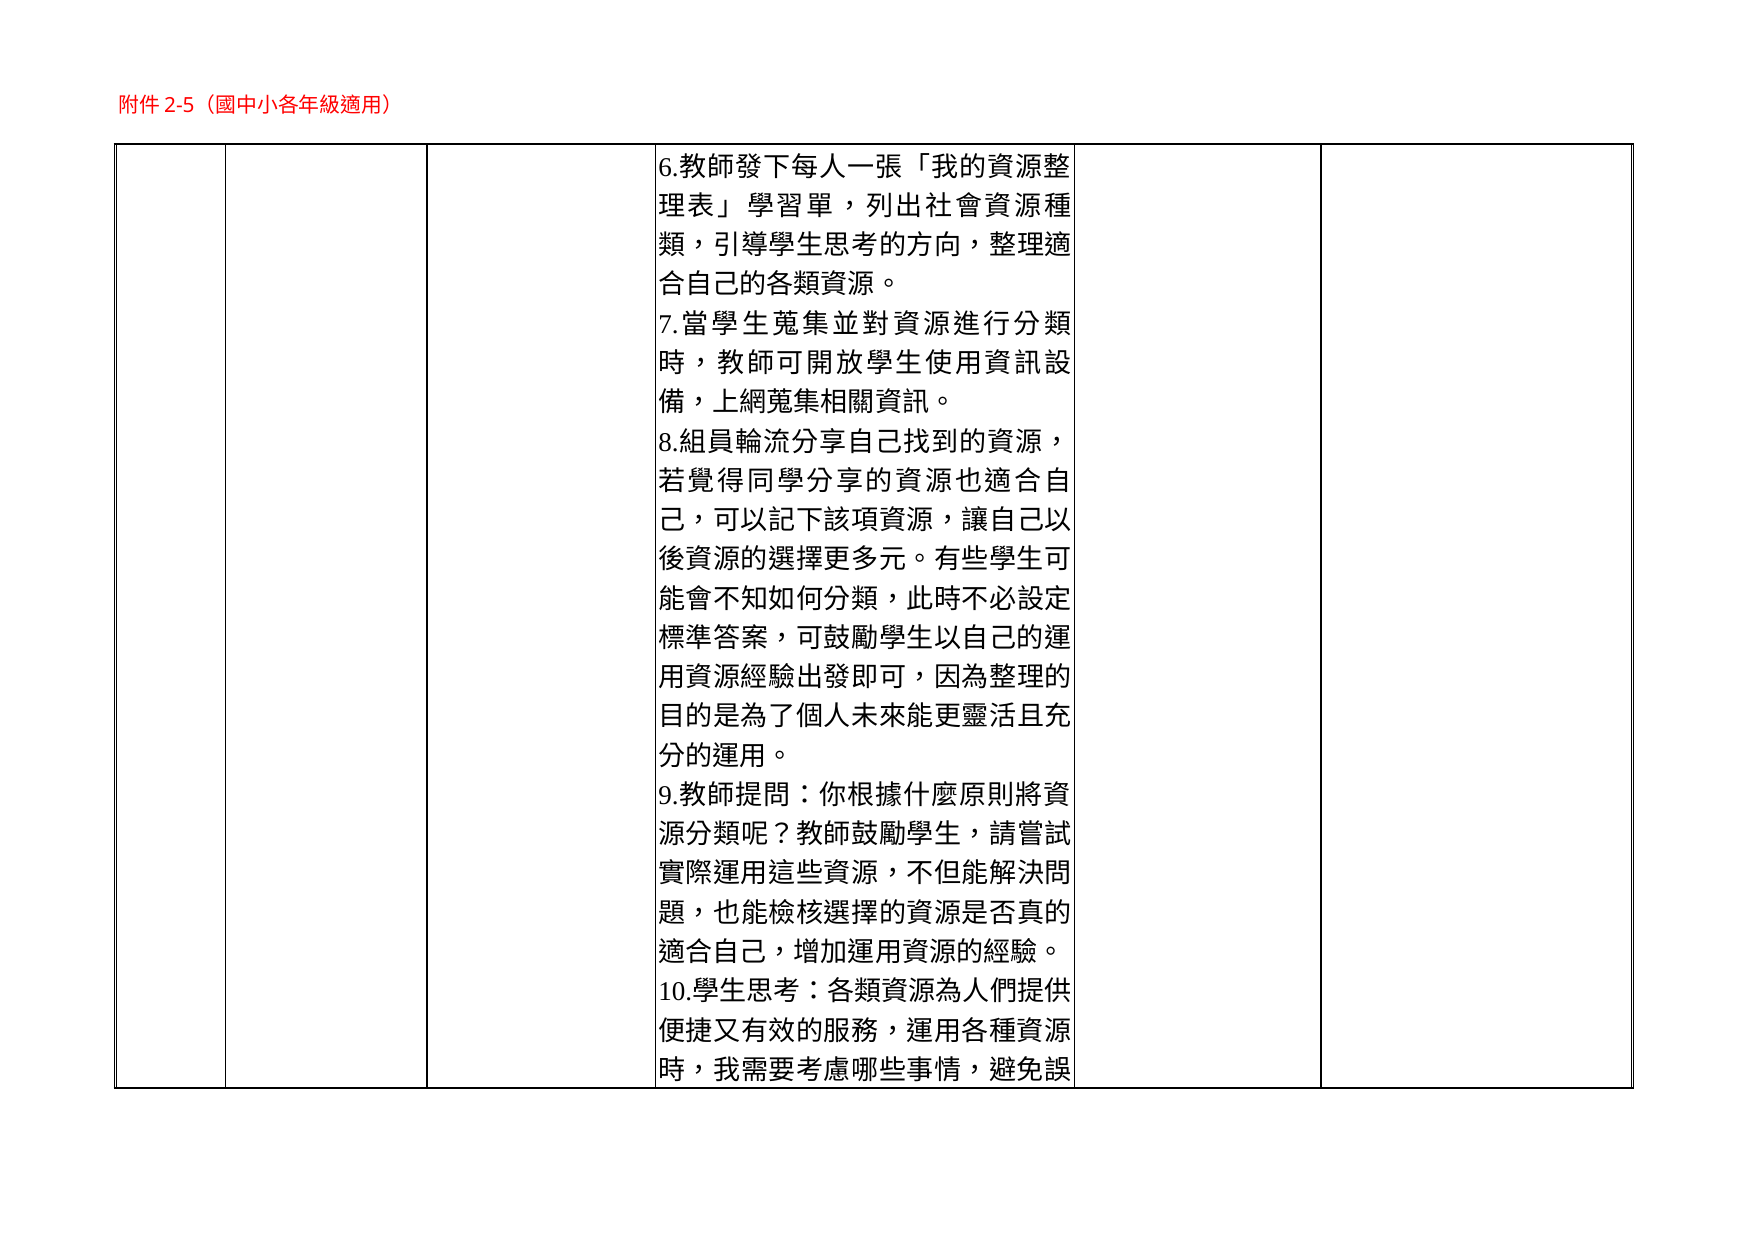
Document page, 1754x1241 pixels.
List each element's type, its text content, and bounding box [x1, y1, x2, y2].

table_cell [1075, 145, 1320, 1087]
table_cell 八 [117, 145, 225, 1087]
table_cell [656, 145, 1074, 1087]
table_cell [428, 145, 655, 1087]
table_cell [226, 145, 426, 1087]
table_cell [1322, 145, 1631, 1087]
